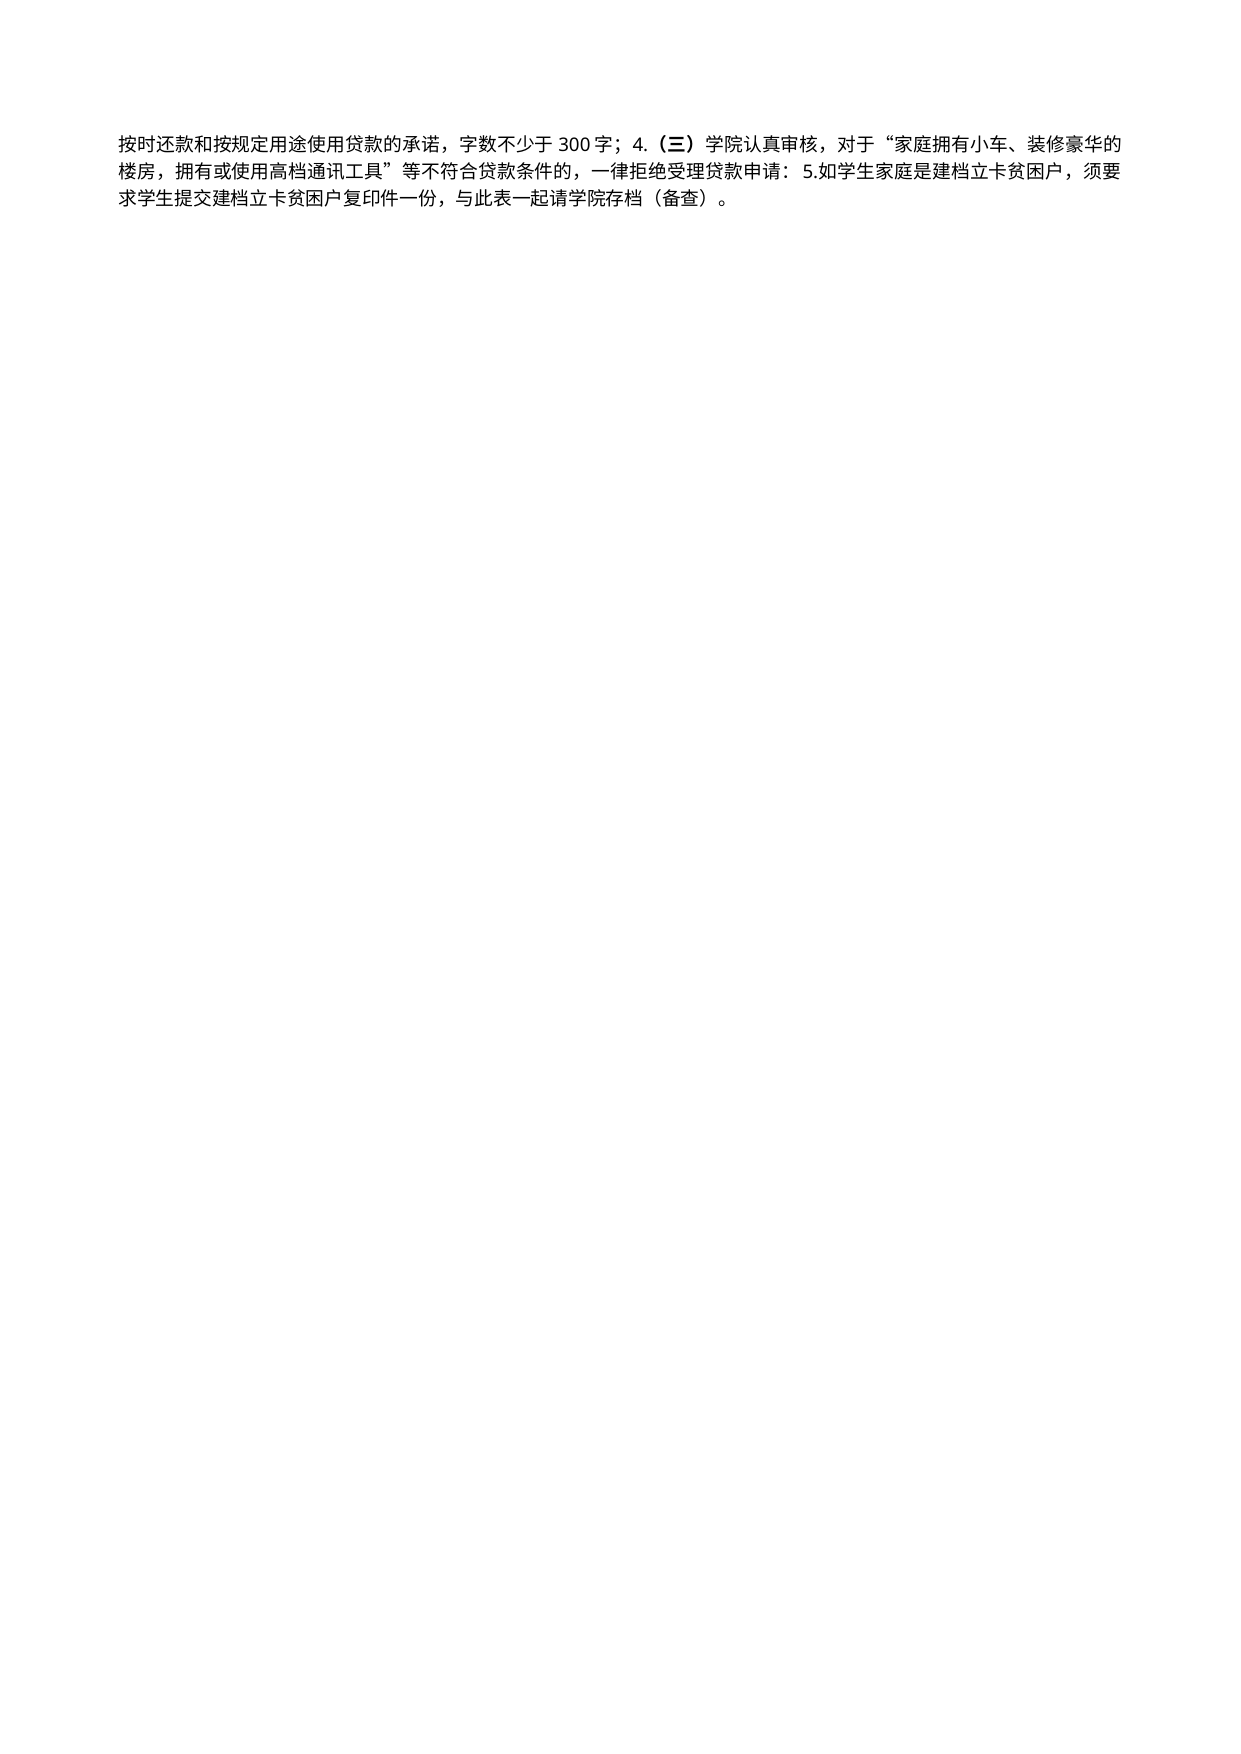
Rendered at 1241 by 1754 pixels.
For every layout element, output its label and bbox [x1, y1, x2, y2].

text [118, 129, 1122, 211]
